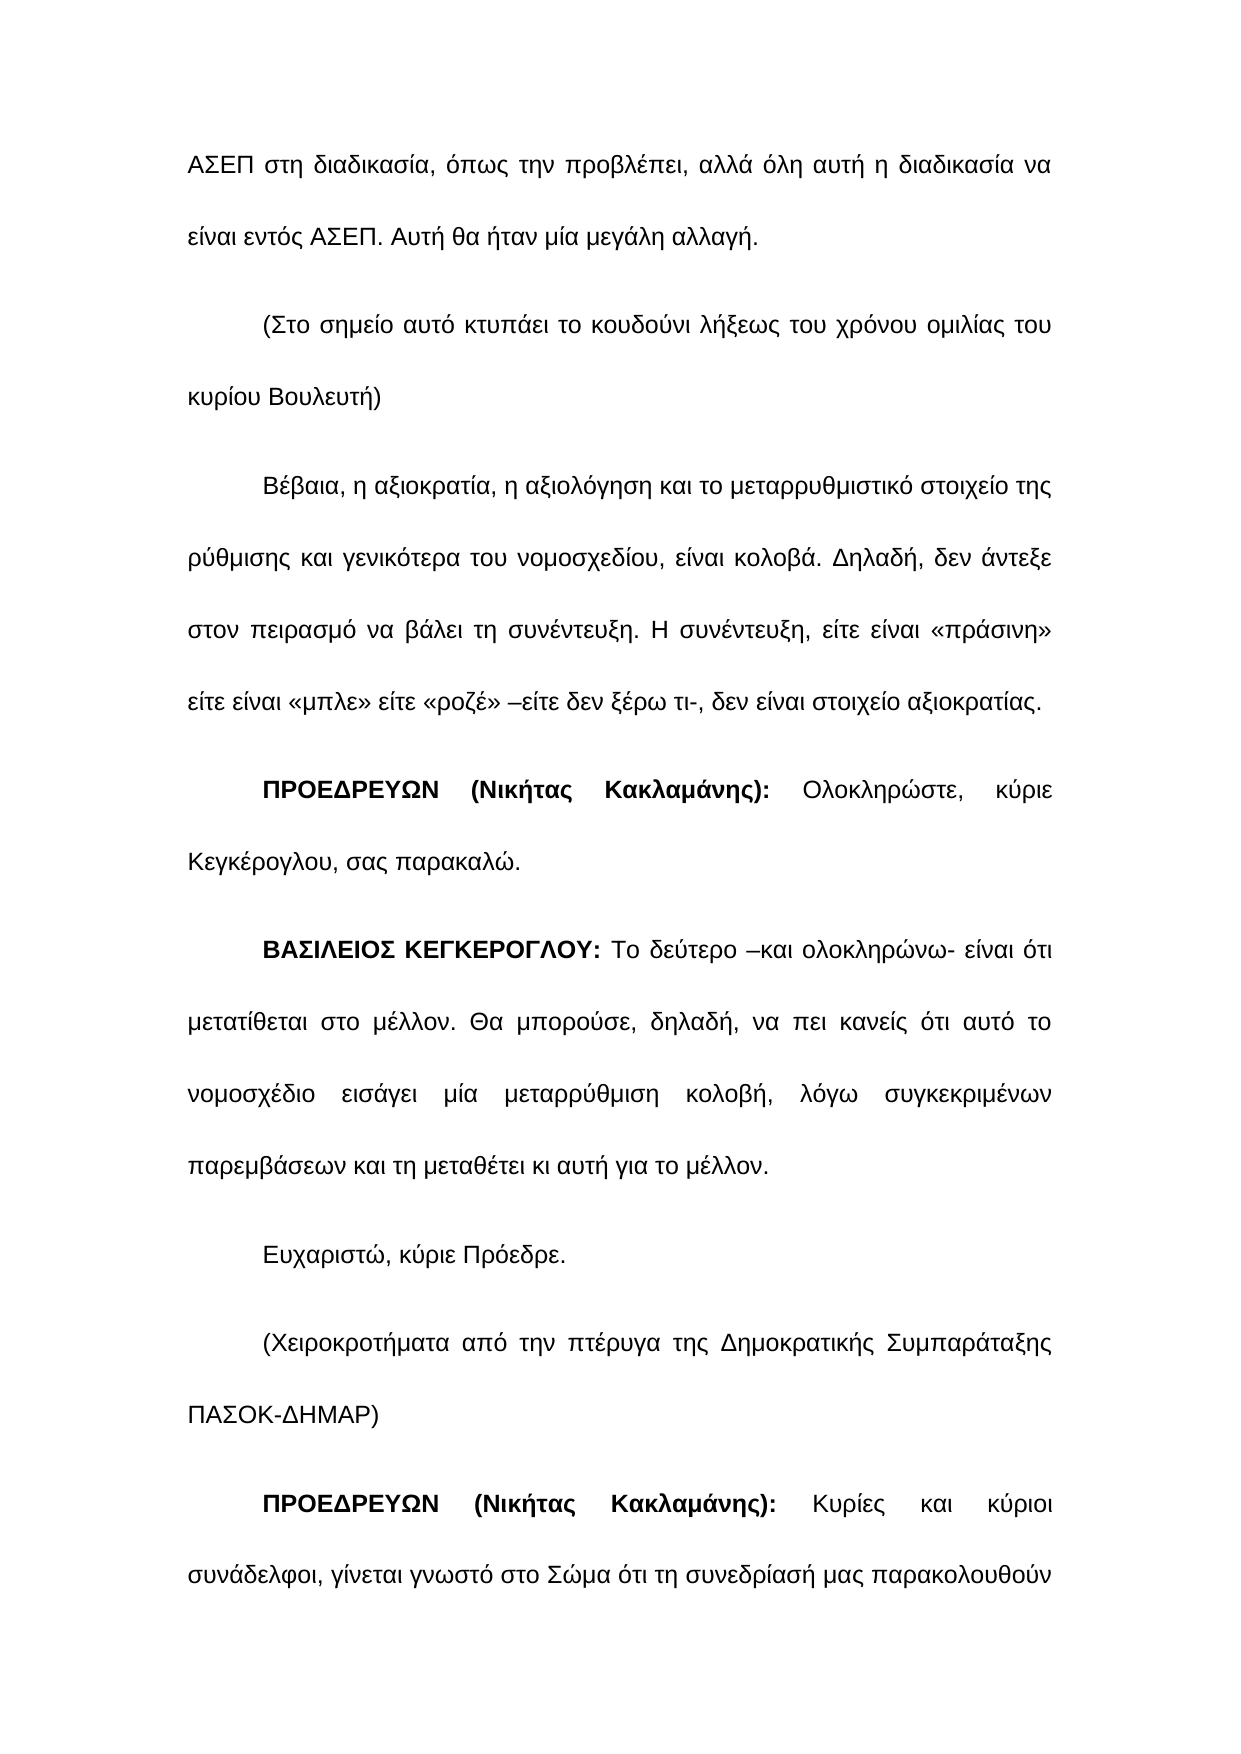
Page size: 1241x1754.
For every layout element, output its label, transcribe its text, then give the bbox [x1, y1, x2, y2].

text Βέβαια, η αξιοκρατία, η αξιολόγηση και το μεταρρυθμιστικό στοιχείο της ρύθμισης και γενικότερα του νομοσχεδίου, είναι κολοβά. Δηλαδή, δεν άντεξε στον πειρασμό να βάλει τη συνέντευξη. Η συνέντευξη, είτε είναι «πράσινη» είτε είναι «μπλε» είτε «ροζέ» –είτε δεν ξέρω τι-, δεν είναι στοιχείο αξιοκρατίας. [187, 471, 1053, 715]
text Ευχαριστώ, κύριε Πρόεδρε. [187, 1239, 1053, 1268]
text ΒΑΣΙΛΕΙΟΣ ΚΕΓΚΕΡΟΓΛΟΥ: Το δεύτερο –και ολοκληρώνω- είναι ότι μετατίθεται στο μέλλον. Θα μπορούσε, δηλαδή, να πει κανείς ότι αυτό το νομοσχέδιο εισάγει μία μεταρρύθμιση κολοβή, λόγω συγκεκριμένων παρεμβάσεων και τη μεταθέτει κι αυτή για το μέλλον. [187, 935, 1053, 1180]
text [187, 1488, 1053, 1589]
text (Χειροκροτήματα από την πτέρυγα της Δημοκρατικής Συμπαράταξης ΠΑΣΟΚ-ΔΗΜΑΡ) [187, 1328, 1053, 1429]
text ΠΡΟΕΔΡΕΥΩΝ (Νικήτας Κακλαμάνης): Ολοκληρώστε, κύριε Κεγκέρογλου, σας παρακαλώ. [187, 775, 1053, 876]
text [187, 150, 1053, 251]
text (Στο σημείο αυτό κτυπάει το κουδούνι λήξεως του χρόνου ομιλίας του κυρίου Βουλευτή) [187, 310, 1053, 411]
